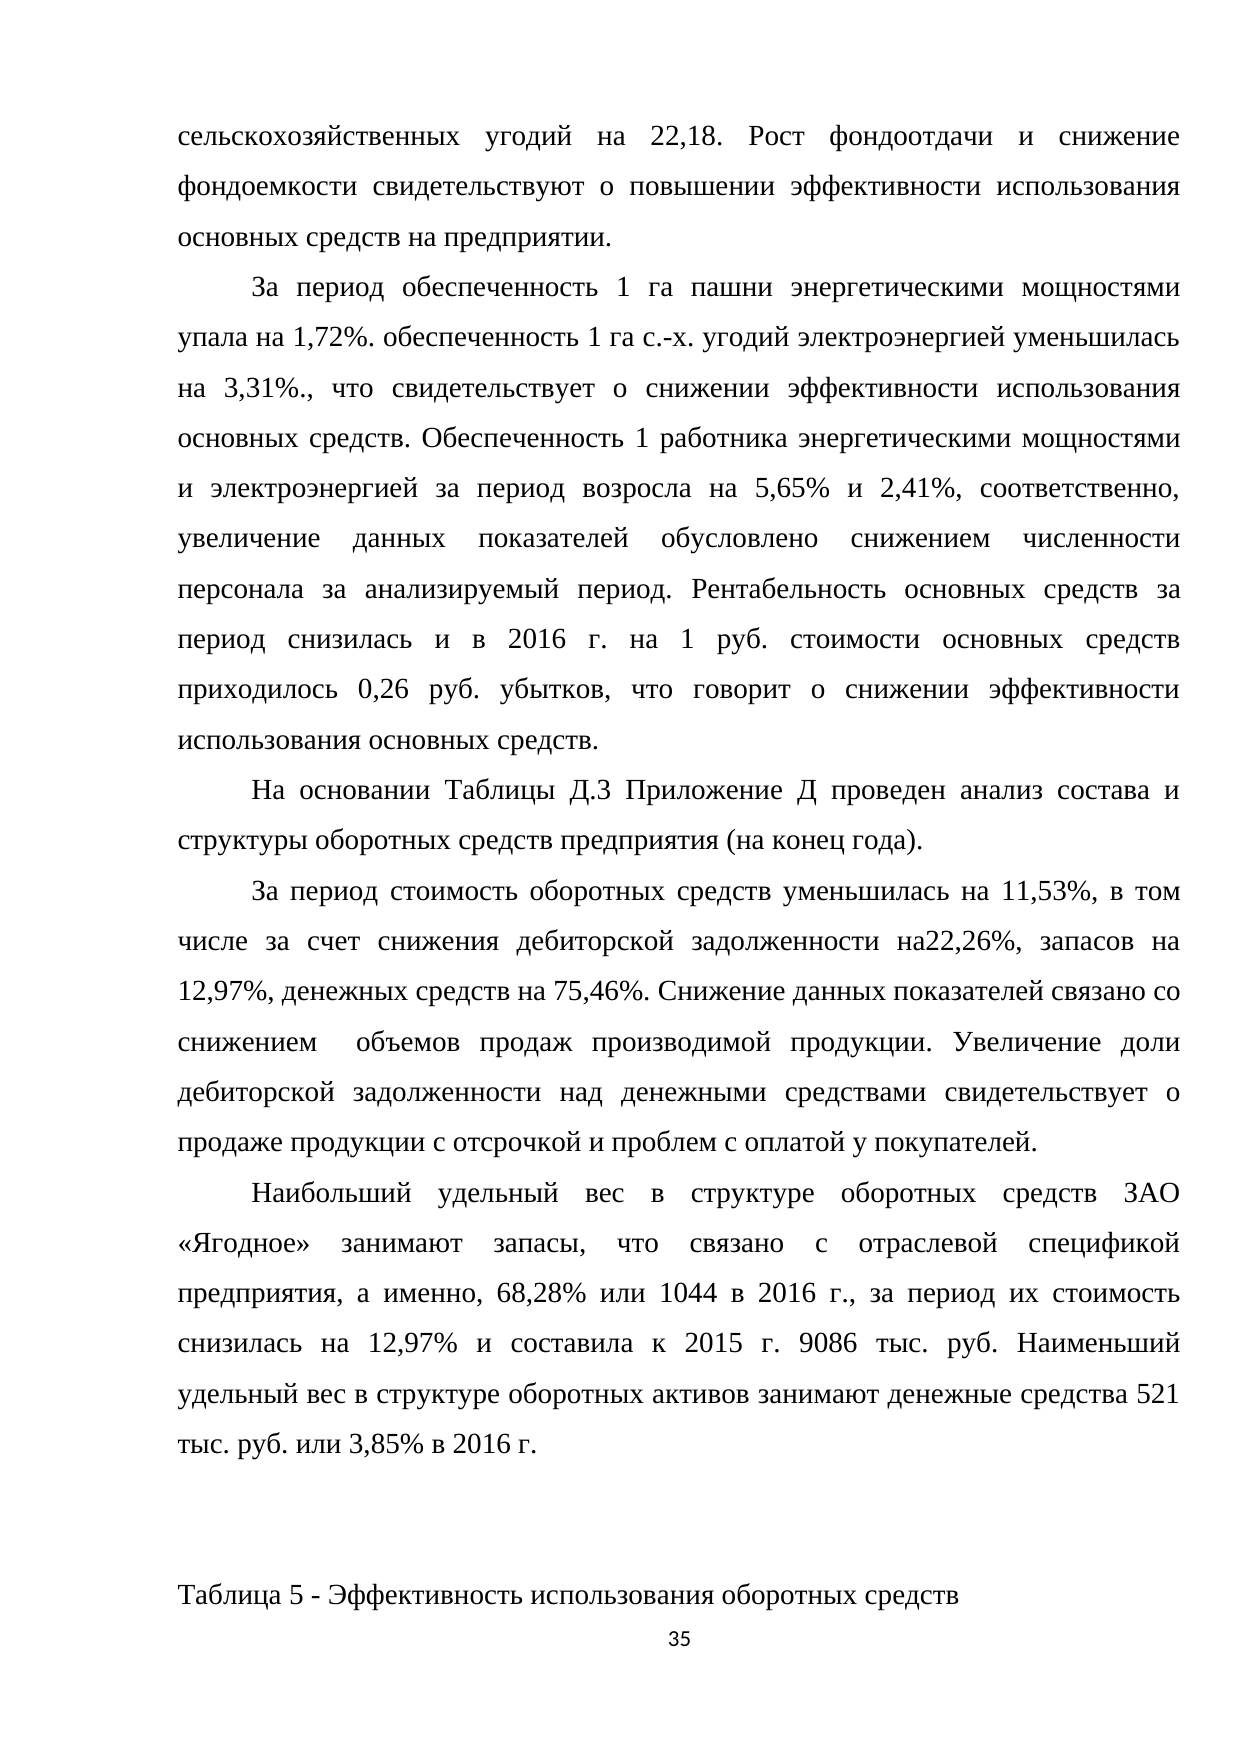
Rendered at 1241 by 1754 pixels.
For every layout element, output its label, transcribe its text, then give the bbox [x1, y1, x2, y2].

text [177, 118, 1181, 252]
text За период стоимость оборотных средств уменьшилась на 11,53%, в том числе за счет снижения дебиторской задолженности на22,26%, запасов на 12,97%, денежных средств на 75,46%. Снижение данных показателей связано со снижением объемов продаж производимой продукции. Увеличение доли дебиторской задолженности над денежными средствами свидетельствует о продаже продукции с отсрочкой и проблем с оплатой у покупателей. [177, 873, 1181, 1158]
text Таблица 5 - Эффективность использования оборотных средств [177, 1577, 1181, 1611]
text За период обеспеченность 1 га пашни энергетическими мощностями упала на 1,72%. обеспеченность 1 га с.-х. угодий электроэнергией уменьшилась на 3,31%., что свидетельствует о снижении эффективности использования основных средств. Обеспеченность 1 работника энергетическими мощностями и электроэнергией за период возросла на 5,65% и 2,41%, соответственно, увеличение данных показателей обусловлено снижением численности персонала за анализируемый период. Рентабельность основных средств за период снизилась и в 2016 г. на 1 руб. стоимости основных средств приходилось 0,26 руб. убытков, что говорит о снижении эффективности использования основных средств. [177, 269, 1181, 755]
text Наибольший удельный вес в структуре оборотных средств ЗАО «Ягодное» занимают запасы, что связано с отраслевой спецификой предприятия, а именно, 68,28% или 1044 в 2016 г., за период их стоимость снизилась на 12,97% и составила к 2015 г. 9086 тыс. руб. Наименьший удельный вес в структуре оборотных активов занимают денежные средства 521 тыс. руб. или 3,85% в 2016 г. [177, 1175, 1181, 1460]
list На основании Таблицы Д.3 Приложение Д проведен анализ состава и структуры оборотных средств предприятия (на конец года). [177, 772, 1181, 856]
